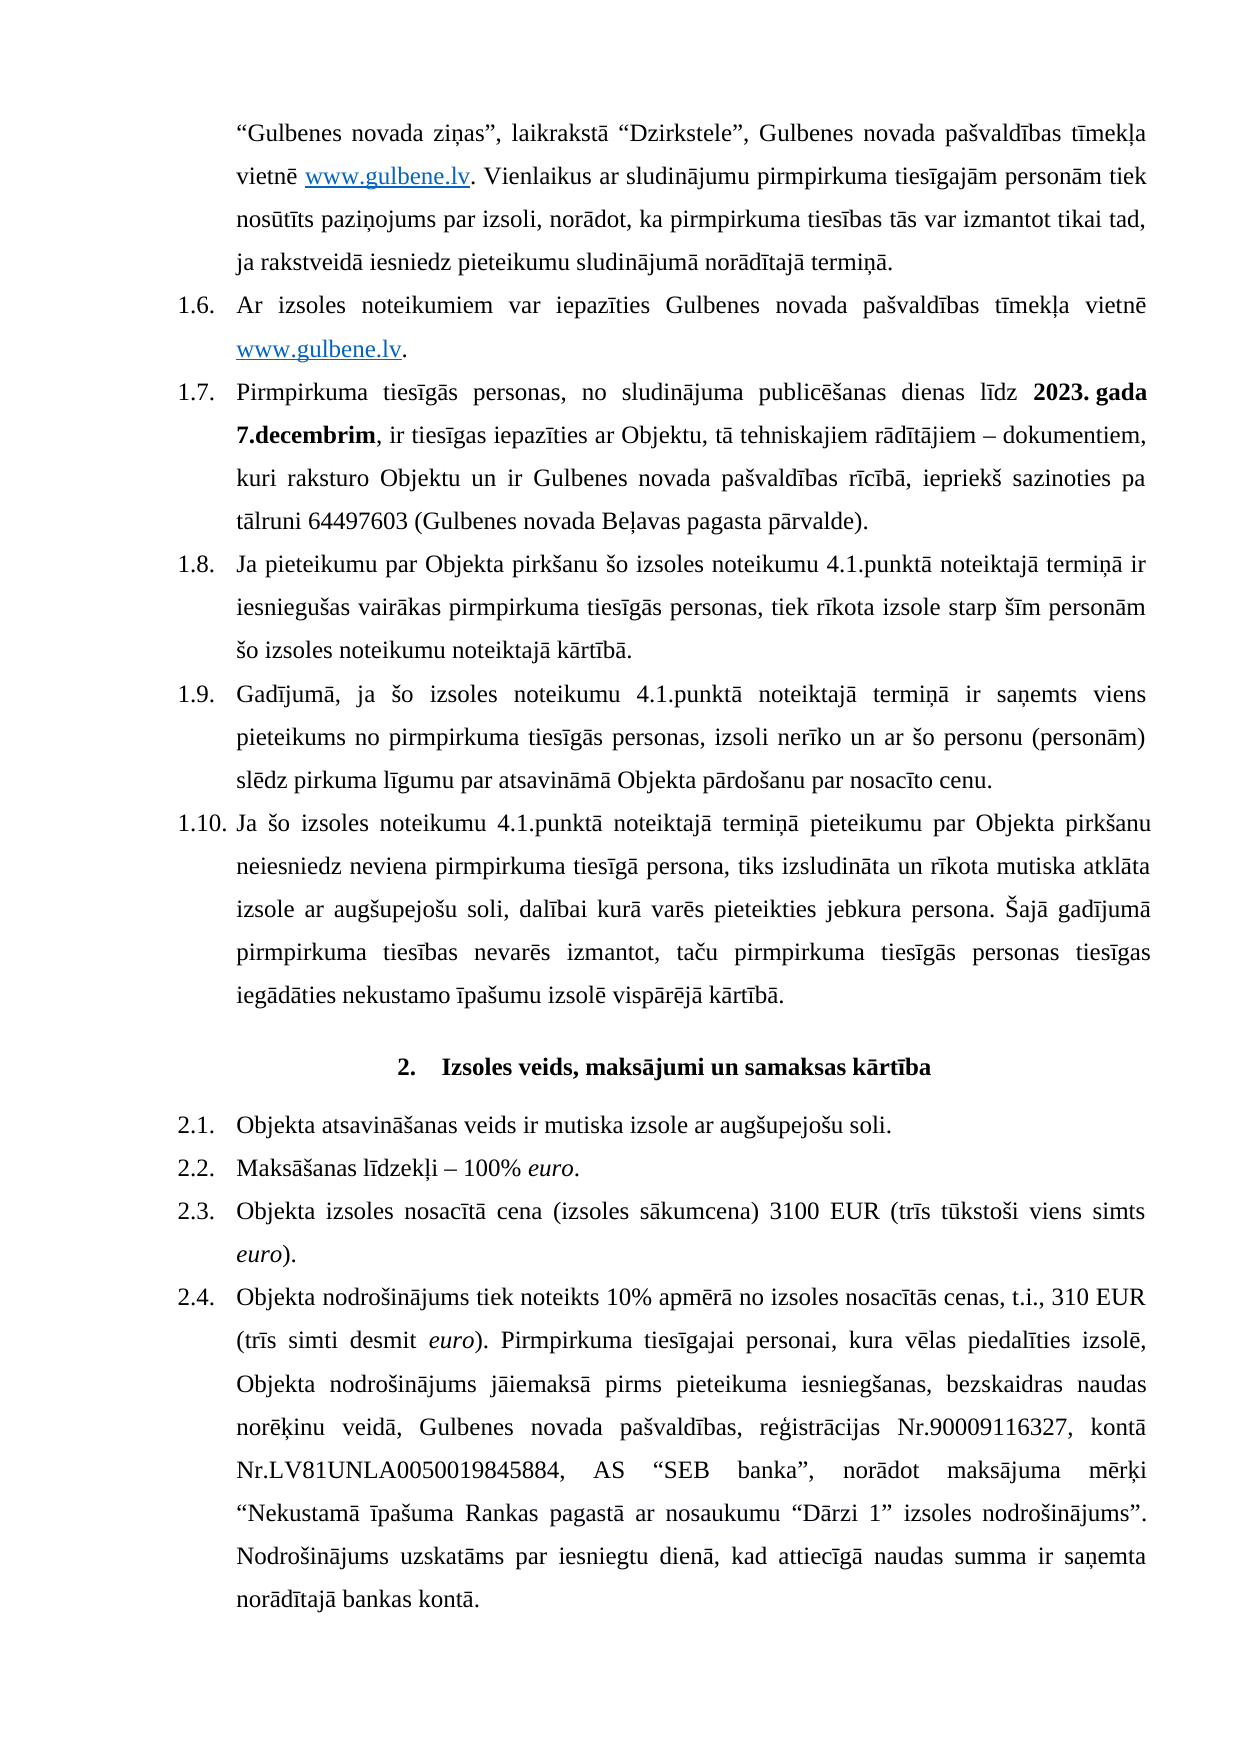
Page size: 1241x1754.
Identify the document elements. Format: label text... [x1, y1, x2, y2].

list Ja pieteikumu par Objekta pirkšanu šo izsoles noteikumu 4.1.punktā noteiktajā termiņā ir iesniegušas vairākas pirmpirkuma tiesīgās personas, tiek rīkota izsole starp šīm personām šo izsoles noteikumu noteiktajā kārtībā. [177, 549, 1147, 664]
list Objekta izsoles nosacītā cena (izsoles sākumcena) 3100 EUR (trīs tūkstoši viens simts euro). [177, 1196, 1147, 1268]
list Izsoles veids, maksājumi un samaksas kārtība [177, 1052, 1152, 1081]
list Gadījumā, ja šo izsoles noteikumu 4.1.punktā noteiktajā termiņā ir saņemts viens pieteikums no pirmpirkuma tiesīgās personas, izsoli nerīko un ar šo personu (personām) slēdz pirkuma līgumu par atsavināmā Objekta pārdošanu par nosacīto cenu. [177, 679, 1147, 794]
list Ar izsoles noteikumiem var iepazīties Gulbenes novada pašvaldības tīmekļa vietnē www.gulbene.lv. [177, 291, 1147, 362]
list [177, 118, 1147, 276]
list Maksāšanas līdzekļi – 100% euro. [177, 1153, 1147, 1182]
list Objekta nodrošinājums tiek noteikts 10% apmērā no izsoles nosacītās cenas, t.i., 310 EUR (trīs simti desmit euro). Pirmpirkuma tiesīgajai personai, kura vēlas piedalīties izsolē, Objekta nodrošinājums jāiemaksā pirms pieteikuma iesniegšanas, bezskaidras naudas norēķinu veidā, Gulbenes novada pašvaldības, reģistrācijas Nr.90009116327, kontā Nr.LV81UNLA0050019845884, AS “SEB banka”, norādot maksājuma mērķi “Nekustamā īpašuma Rankas pagastā ar nosaukumu “Dārzi 1” izsoles nodrošinājums”. Nodrošinājums uzskatāms par iesniegtu dienā, kad attiecīgā naudas summa ir saņemta norādītajā bankas kontā. [177, 1282, 1147, 1613]
list Objekta atsavināšanas veids ir mutiska izsole ar augšupejošu soli. [177, 1110, 1147, 1139]
list Ja šo izsoles noteikumu 4.1.punktā noteiktajā termiņā pieteikumu par Objekta pirkšanu neiesniedz neviena pirmpirkuma tiesīgā persona, tiks izsludināta un rīkota mutiska atklāta izsole ar augšupejošu soli, dalībai kurā varēs pieteikties jebkura persona. Šajā gadījumā pirmpirkuma tiesības nevarēs izmantot, taču pirmpirkuma tiesīgās personas tiesīgas iegādāties nekustamo īpašumu izsolē vispārējā kārtībā. [177, 808, 1152, 1009]
list Pirmpirkuma tiesīgās personas, no sludinājuma publicēšanas dienas līdz 2023. gada 7.decembrim, ir tiesīgas iepazīties ar Objektu, tā tehniskajiem rādītājiem – dokumentiem, kuri raksturo Objektu un ir Gulbenes novada pašvaldības rīcībā, iepriekš sazinoties pa tālruni 64497603 (Gulbenes novada Beļavas pagasta pārvalde). [177, 377, 1147, 535]
